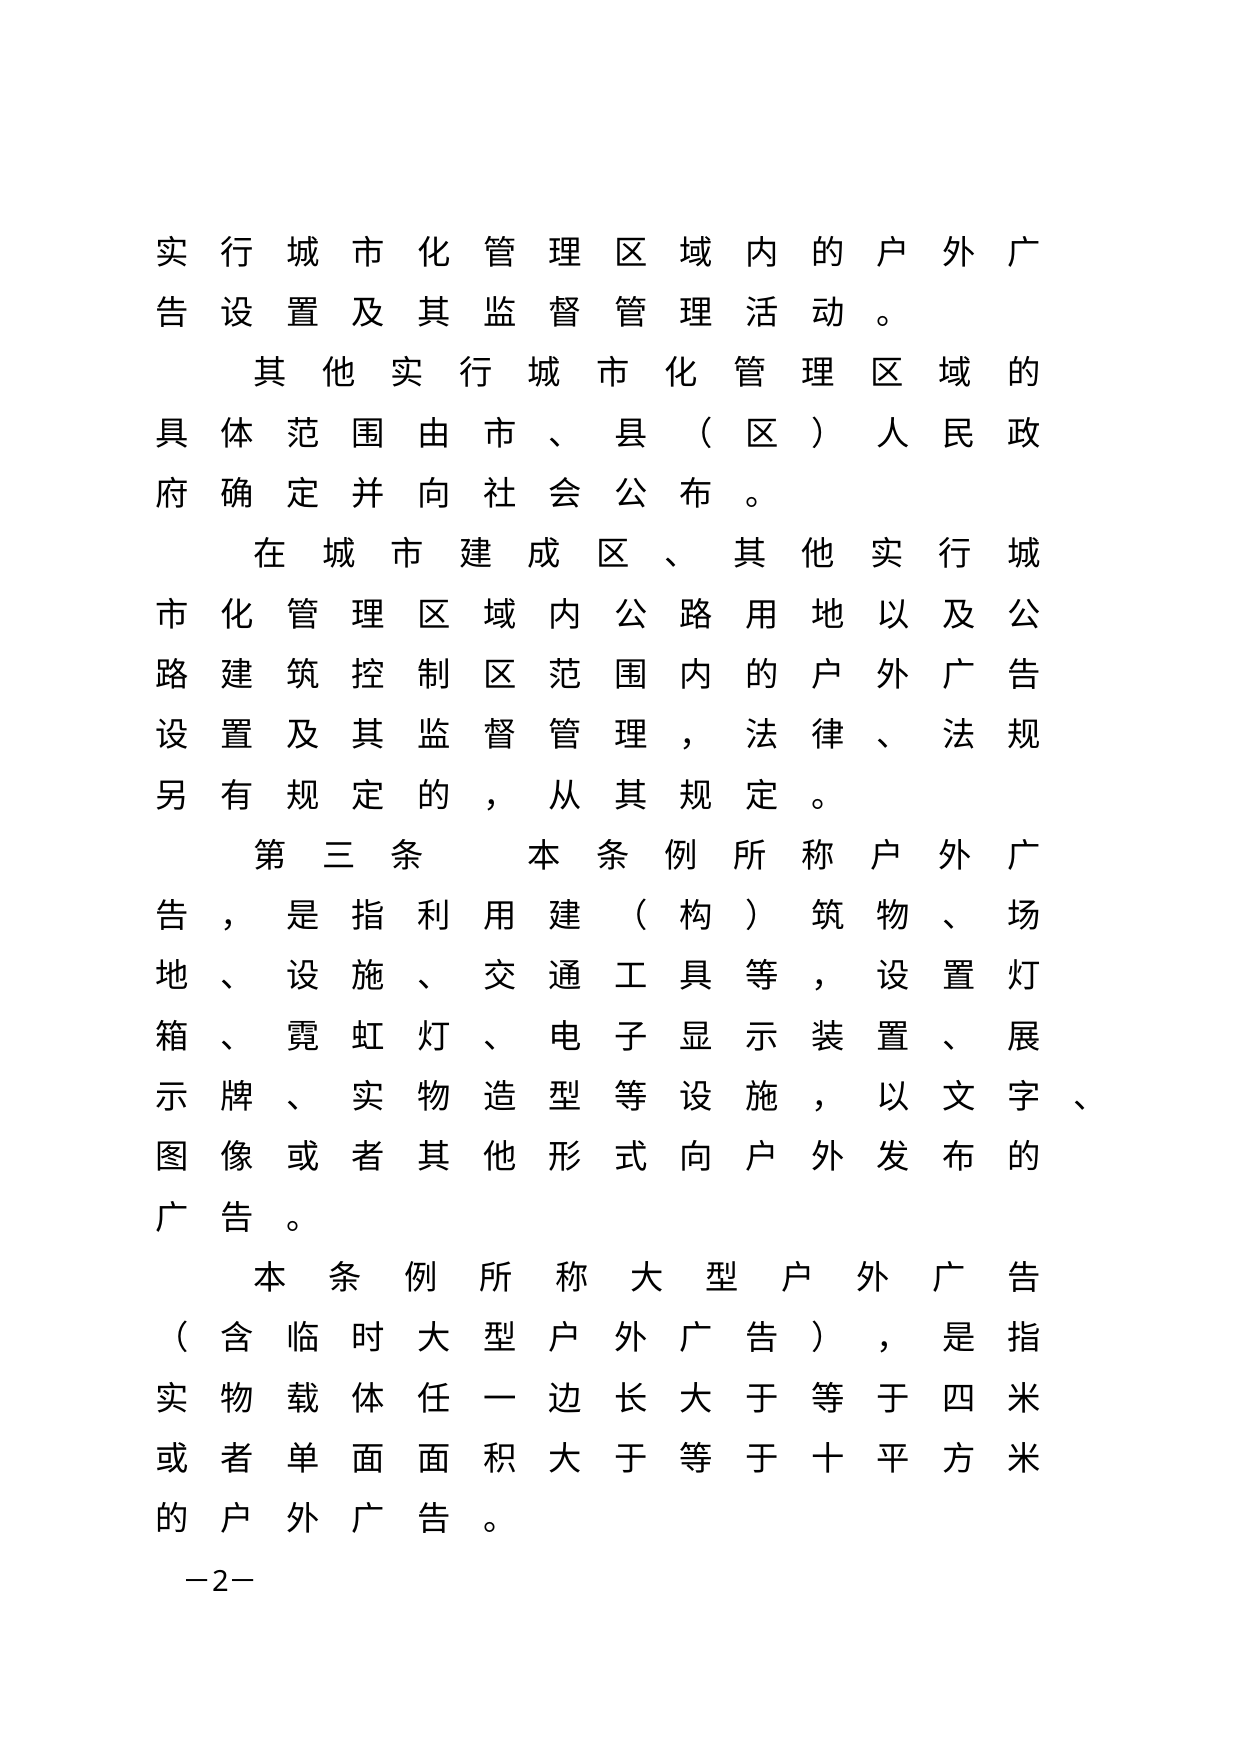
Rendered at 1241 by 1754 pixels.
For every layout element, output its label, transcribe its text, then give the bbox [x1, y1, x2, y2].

text 在城市建成区、其他实行城市化管理区域内公路用地以及公路建筑控制区范围内的户外广告设置及其监督管理，法律、法规另有规定的，从其规定。 [155, 521, 1073, 823]
text 第二条 本条例适用于本市行政区域内的城市建成区和其他实行城市化管理区域内的户外广告设置及其监督管理活动。 [155, 219, 1073, 340]
text 第三条 本条例所称户外广告，是指利用建（构）筑物、场地、设施、交通工具等，设置灯箱、霓虹灯、电子显示装置、展示牌、实物造型等设施，以文字、图像或者其他形式向户外发布的广告。 [155, 823, 1073, 1245]
text 其他实行城市化管理区域的具体范围由市、县（区）人民政府确定并向社会公布。 [155, 340, 1073, 521]
text 本条例所称大型户外广告（含临时大型户外广告），是指实物载体任一边长大于等于四米或者单面面积大于等于十平方米的户外广告。 [155, 1245, 1073, 1546]
